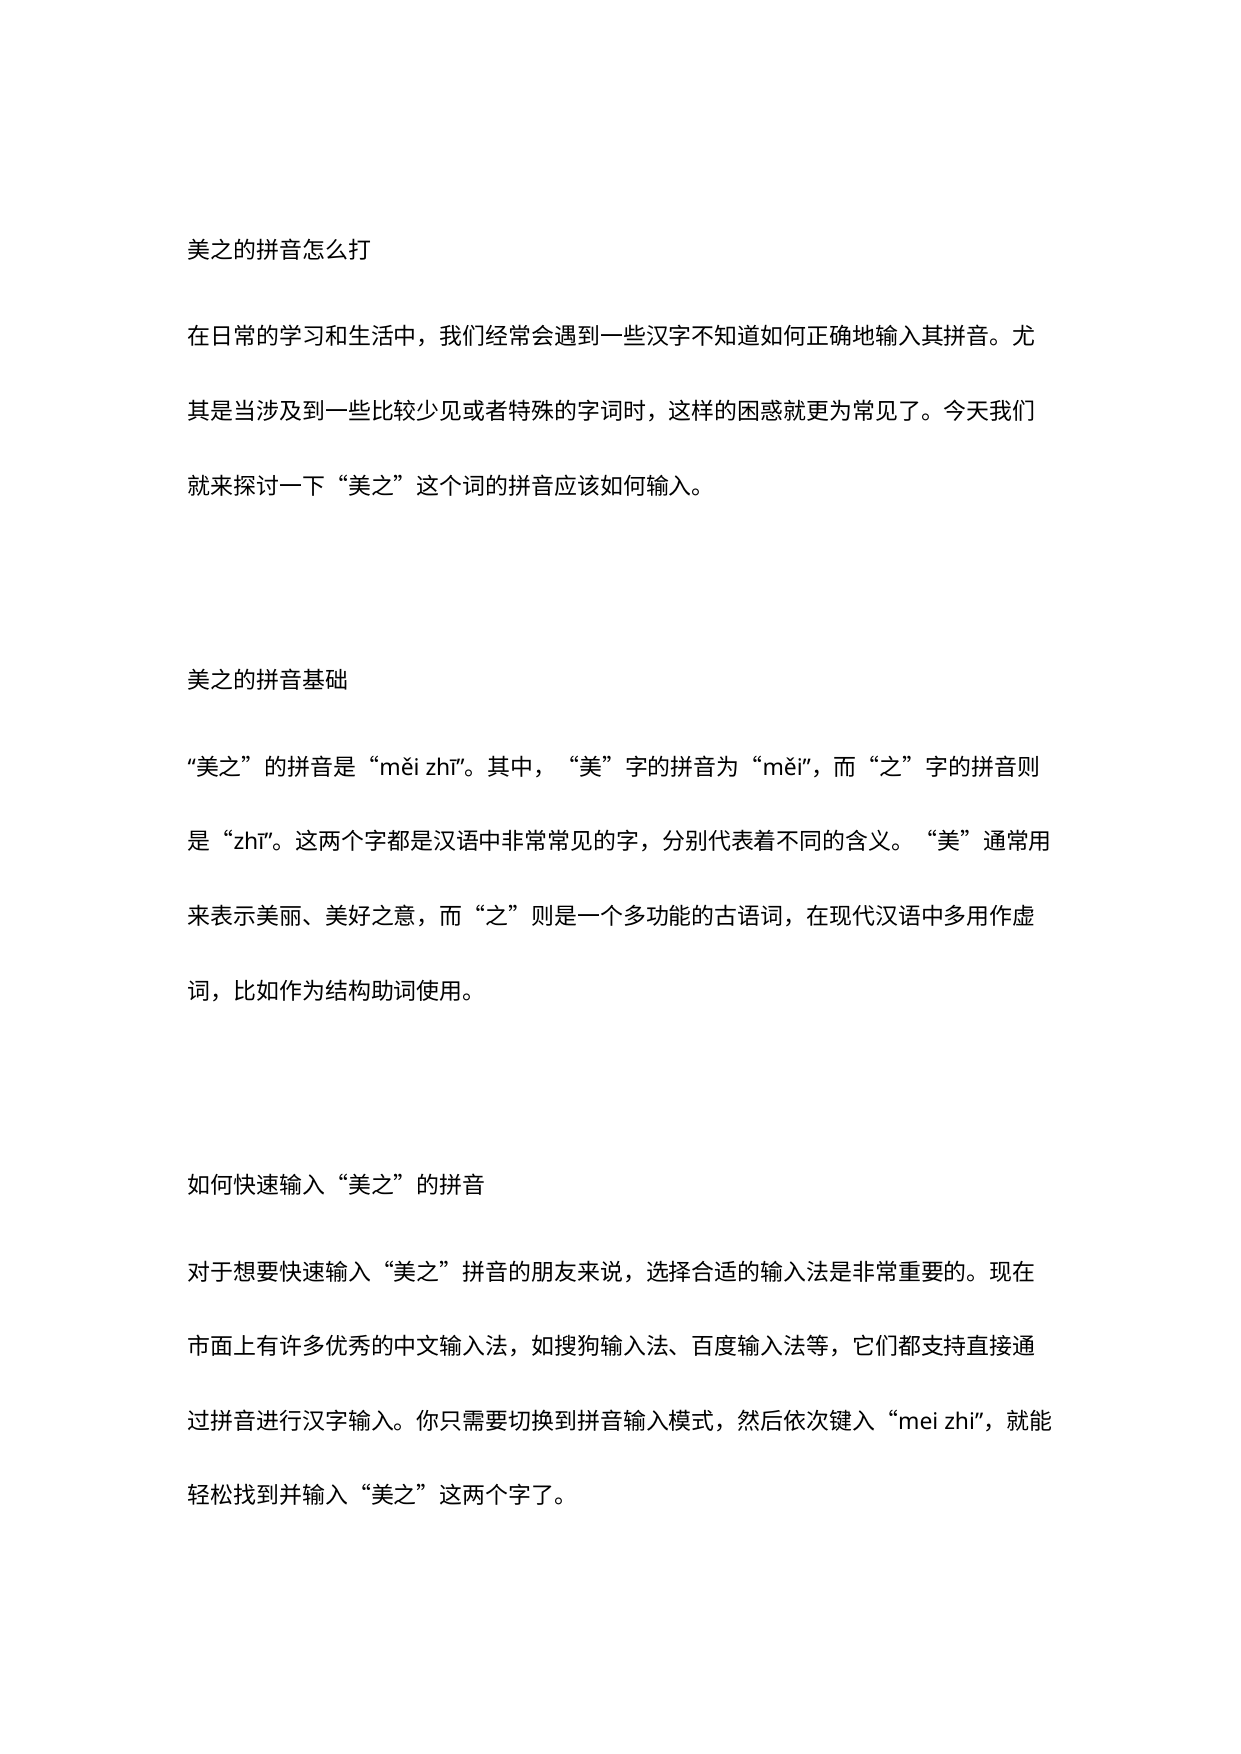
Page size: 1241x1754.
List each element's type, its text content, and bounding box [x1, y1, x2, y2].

text 美之的拼音基础 [187, 646, 1053, 711]
text 对于想要快速输入“美之”拼音的朋友来说，选择合适的输入法是非常重要的。现在市面上有许多优秀的中文输入法，如搜狗输入法、百度输入法等，它们都支持直接通过拼音进行汉字输入。你只需要切换到拼音输入模式，然后依次键入“mei zhi”，就能轻松找到并输入“美之”这两个字了。 [187, 1237, 1053, 1527]
text 在日常的学习和生活中，我们经常会遇到一些汉字不知道如何正确地输入其拼音。尤其是当涉及到一些比较少见或者特殊的字词时，这样的困惑就更为常见了。今天我们就来探讨一下“美之”这个词的拼音应该如何输入。 [187, 302, 1053, 517]
text 如何快速输入“美之”的拼音 [187, 1151, 1053, 1216]
text “美之”的拼音是“měi zhī”。其中，“美”字的拼音为“měi”，而“之”字的拼音则是“zhī”。这两个字都是汉语中非常常见的字，分别代表着不同的含义。“美”通常用来表示美丽、美好之意，而“之”则是一个多功能的古语词，在现代汉语中多用作虚词，比如作为结构助词使用。 [187, 733, 1053, 1022]
text 美之的拼音怎么打 [187, 216, 1053, 281]
